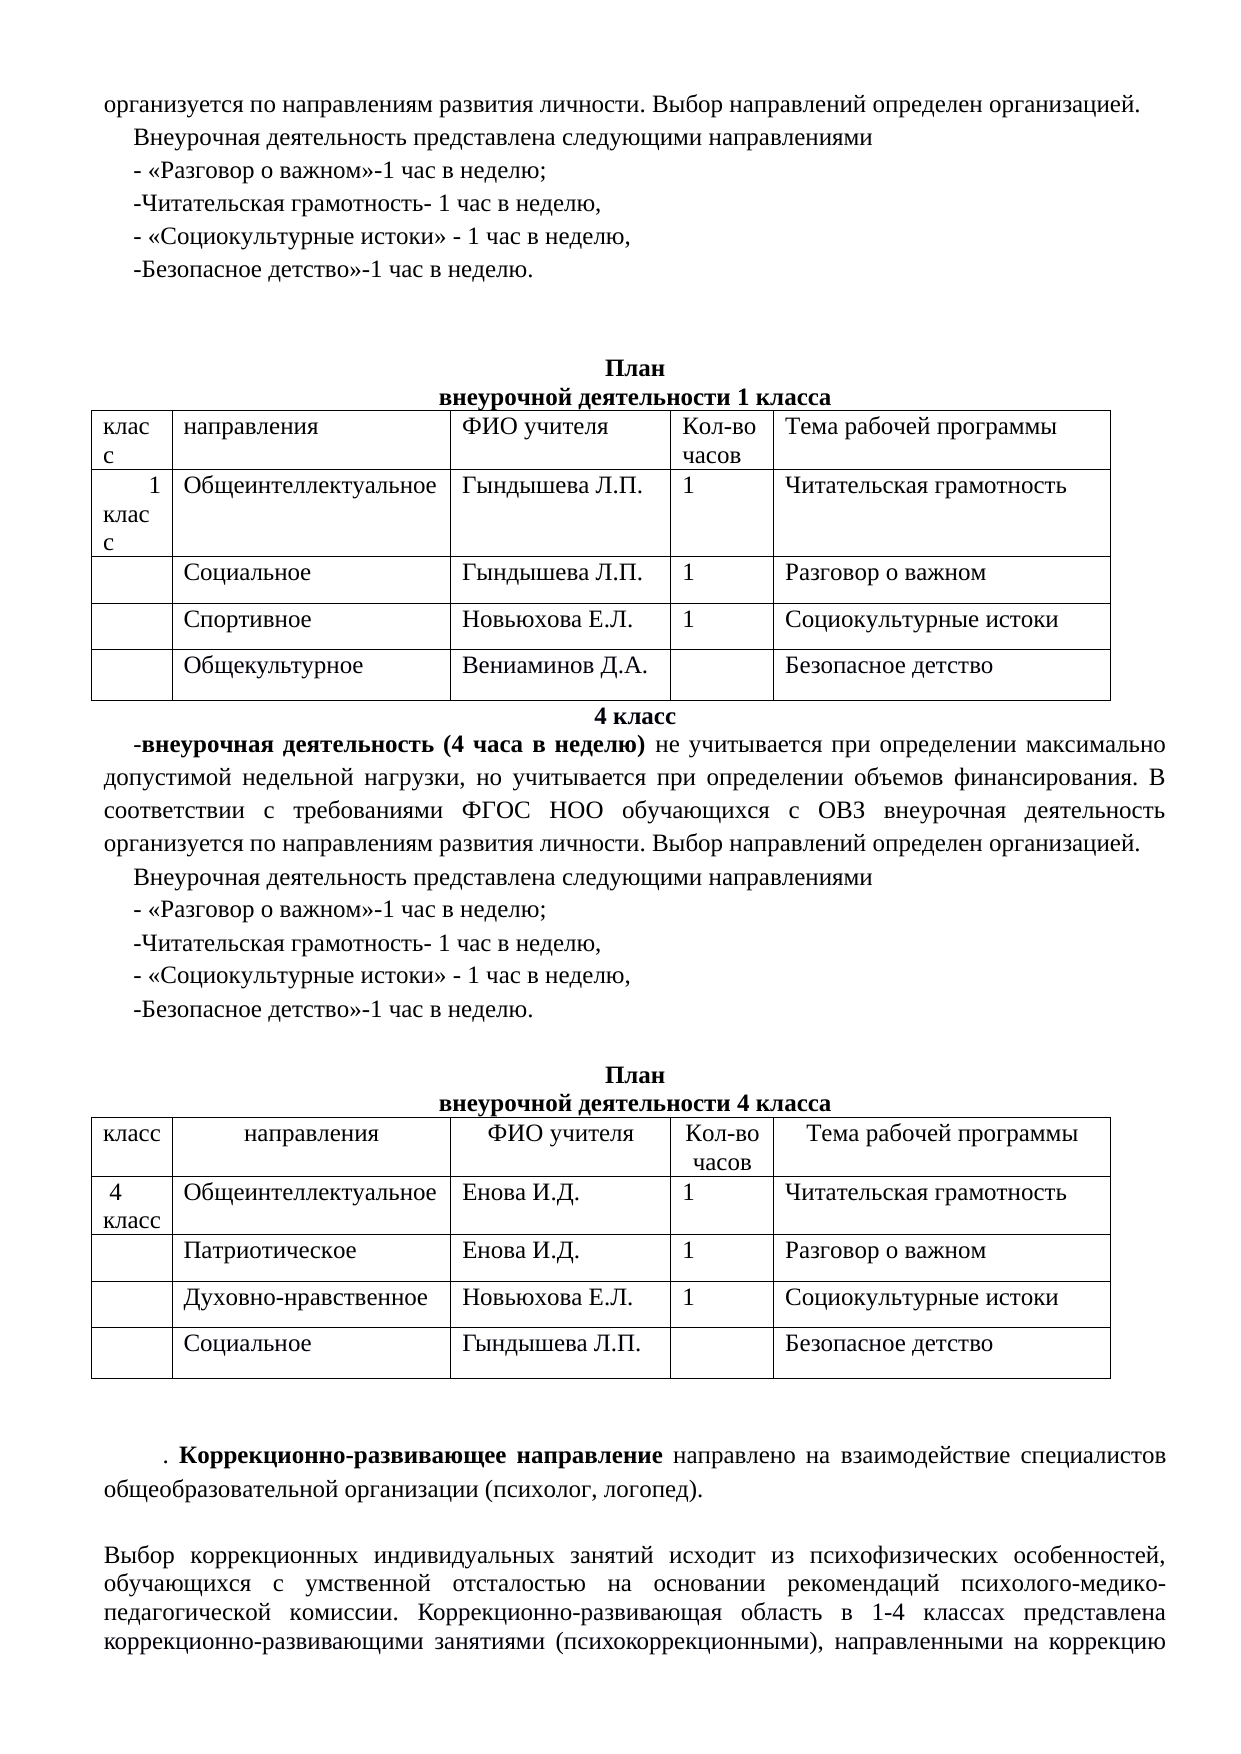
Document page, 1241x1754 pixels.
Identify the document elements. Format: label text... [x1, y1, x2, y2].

text -Читательская грамотность- 1 час в неделю, [103, 928, 1167, 956]
table_cell Вениаминов Д.А. [451, 650, 670, 700]
table_cell 4 класс [92, 1177, 172, 1234]
table_cell 1 [671, 1177, 773, 1234]
table_cell Гындышева Л.П. [451, 1328, 670, 1378]
table_cell [671, 1328, 773, 1378]
text 4 класс [103, 701, 1167, 729]
table_cell Читательская грамотность [774, 1177, 1110, 1234]
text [103, 1540, 1167, 1655]
table_cell [92, 604, 172, 649]
table_cell Безопасное детство [774, 650, 1110, 700]
table_cell 1 [671, 557, 773, 603]
table_cell Общеинтеллектуальное [173, 470, 450, 556]
text Внеурочная деятельность представлена следующими направлениями [103, 862, 1167, 890]
table_cell [92, 1328, 172, 1378]
table_cell Гындышева Л.П. [451, 557, 670, 603]
table_cell Общеинтеллектуальное [173, 1177, 450, 1234]
text -Безопасное детство»-1 час в неделю. [103, 254, 1167, 282]
table_cell Патриотическое [173, 1235, 450, 1281]
table_header класс [92, 1118, 172, 1176]
table_header направления [173, 1118, 450, 1176]
table_cell Разговор о важном [774, 1235, 1110, 1281]
table_cell Спортивное [173, 604, 450, 649]
table_cell Социокультурные истоки [774, 604, 1110, 649]
table_header ФИО учителя [451, 1118, 670, 1176]
text -Читательская грамотность- 1 час в неделю, [103, 188, 1167, 216]
text -внеурочная деятельность (4 часа в неделю) не учитывается при определении максимально допустимой недельной нагрузки, но учитывается при определении объемов финансирования. В соответствии с требованиями ФГОС НОО обучающихся с ОВЗ внеурочная деятельность организуется по направлениям развития личности. Выбор направлений определен организацией. [103, 729, 1167, 857]
text - «Разговор о важном»-1 час в неделю; [103, 155, 1167, 183]
text Внеурочная деятельность представлена следующими направлениями [103, 122, 1167, 150]
table_cell 1 [671, 1282, 773, 1327]
text внеурочной деятельности 4 класса [103, 1088, 1167, 1117]
table_cell 1 класс [92, 470, 172, 556]
table_header направления [173, 411, 450, 469]
table_cell Безопасное детство [774, 1328, 1110, 1378]
table_cell Социальное [173, 1328, 450, 1378]
table_cell Общекультурное [173, 650, 450, 700]
table_cell [92, 650, 172, 700]
table_cell [92, 1235, 172, 1281]
table_cell 1 [671, 470, 773, 556]
table_cell [92, 1282, 172, 1327]
table_cell Духовно-нравственное [173, 1282, 450, 1327]
table_cell Разговор о важном [774, 557, 1110, 603]
text - «Социокультурные истоки» - 1 час в неделю, [103, 221, 1167, 249]
table_cell 1 [671, 604, 773, 649]
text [103, 89, 1167, 117]
table_header класс [92, 411, 172, 469]
text внеурочной деятельности 1 класса [103, 382, 1167, 410]
table_cell Социальное [173, 557, 450, 603]
table_header Кол-во часов [671, 1118, 773, 1176]
table_cell [671, 650, 773, 700]
text - «Социокультурные истоки» - 1 час в неделю, [103, 961, 1167, 989]
table_cell Енова И.Д. [451, 1235, 670, 1281]
table_cell [92, 557, 172, 603]
table_cell Енова И.Д. [451, 1177, 670, 1234]
table_header ФИО учителя [451, 411, 670, 469]
text План [103, 353, 1167, 382]
text -Безопасное детство»-1 час в неделю. [103, 994, 1167, 1022]
table_header Кол-во часов [671, 411, 773, 469]
table_header Тема рабочей программы [774, 1118, 1110, 1176]
text - «Разговор о важном»-1 час в неделю; [103, 894, 1167, 923]
table_header Тема рабочей программы [774, 411, 1110, 469]
table_cell Новьюхова Е.Л. [451, 1282, 670, 1327]
text План [103, 1060, 1167, 1088]
table_cell Новьюхова Е.Л. [451, 604, 670, 649]
table_cell Гындышева Л.П. [451, 470, 670, 556]
table_cell Читательская грамотность [774, 470, 1110, 556]
table_cell 1 [671, 1235, 773, 1281]
table_cell Социокультурные истоки [774, 1282, 1110, 1327]
text . Коррекционно-развивающее направление направлено на взаимодействие специалистов общеобразовательной организации (психолог, логопед). [103, 1441, 1167, 1502]
